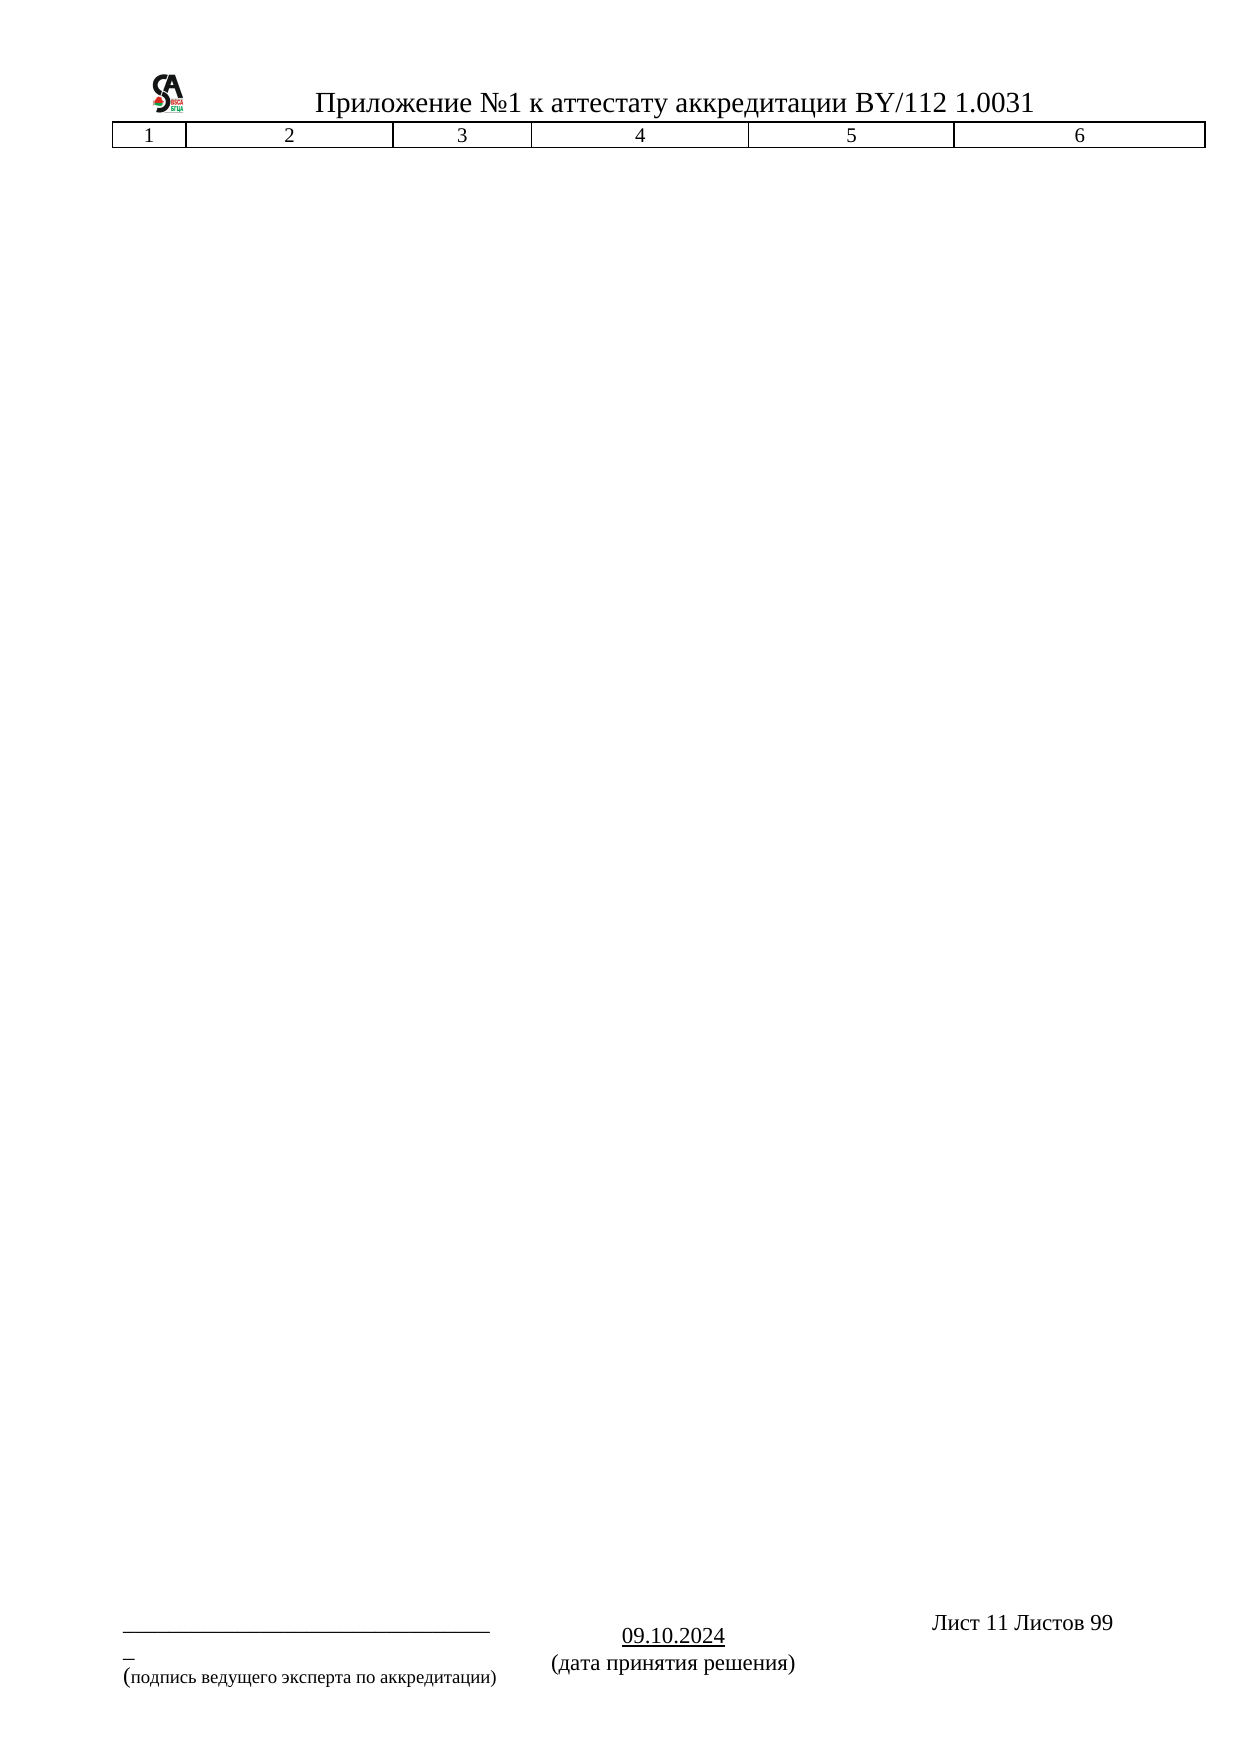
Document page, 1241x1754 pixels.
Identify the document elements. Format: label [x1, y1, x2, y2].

picture [152, 73, 184, 113]
